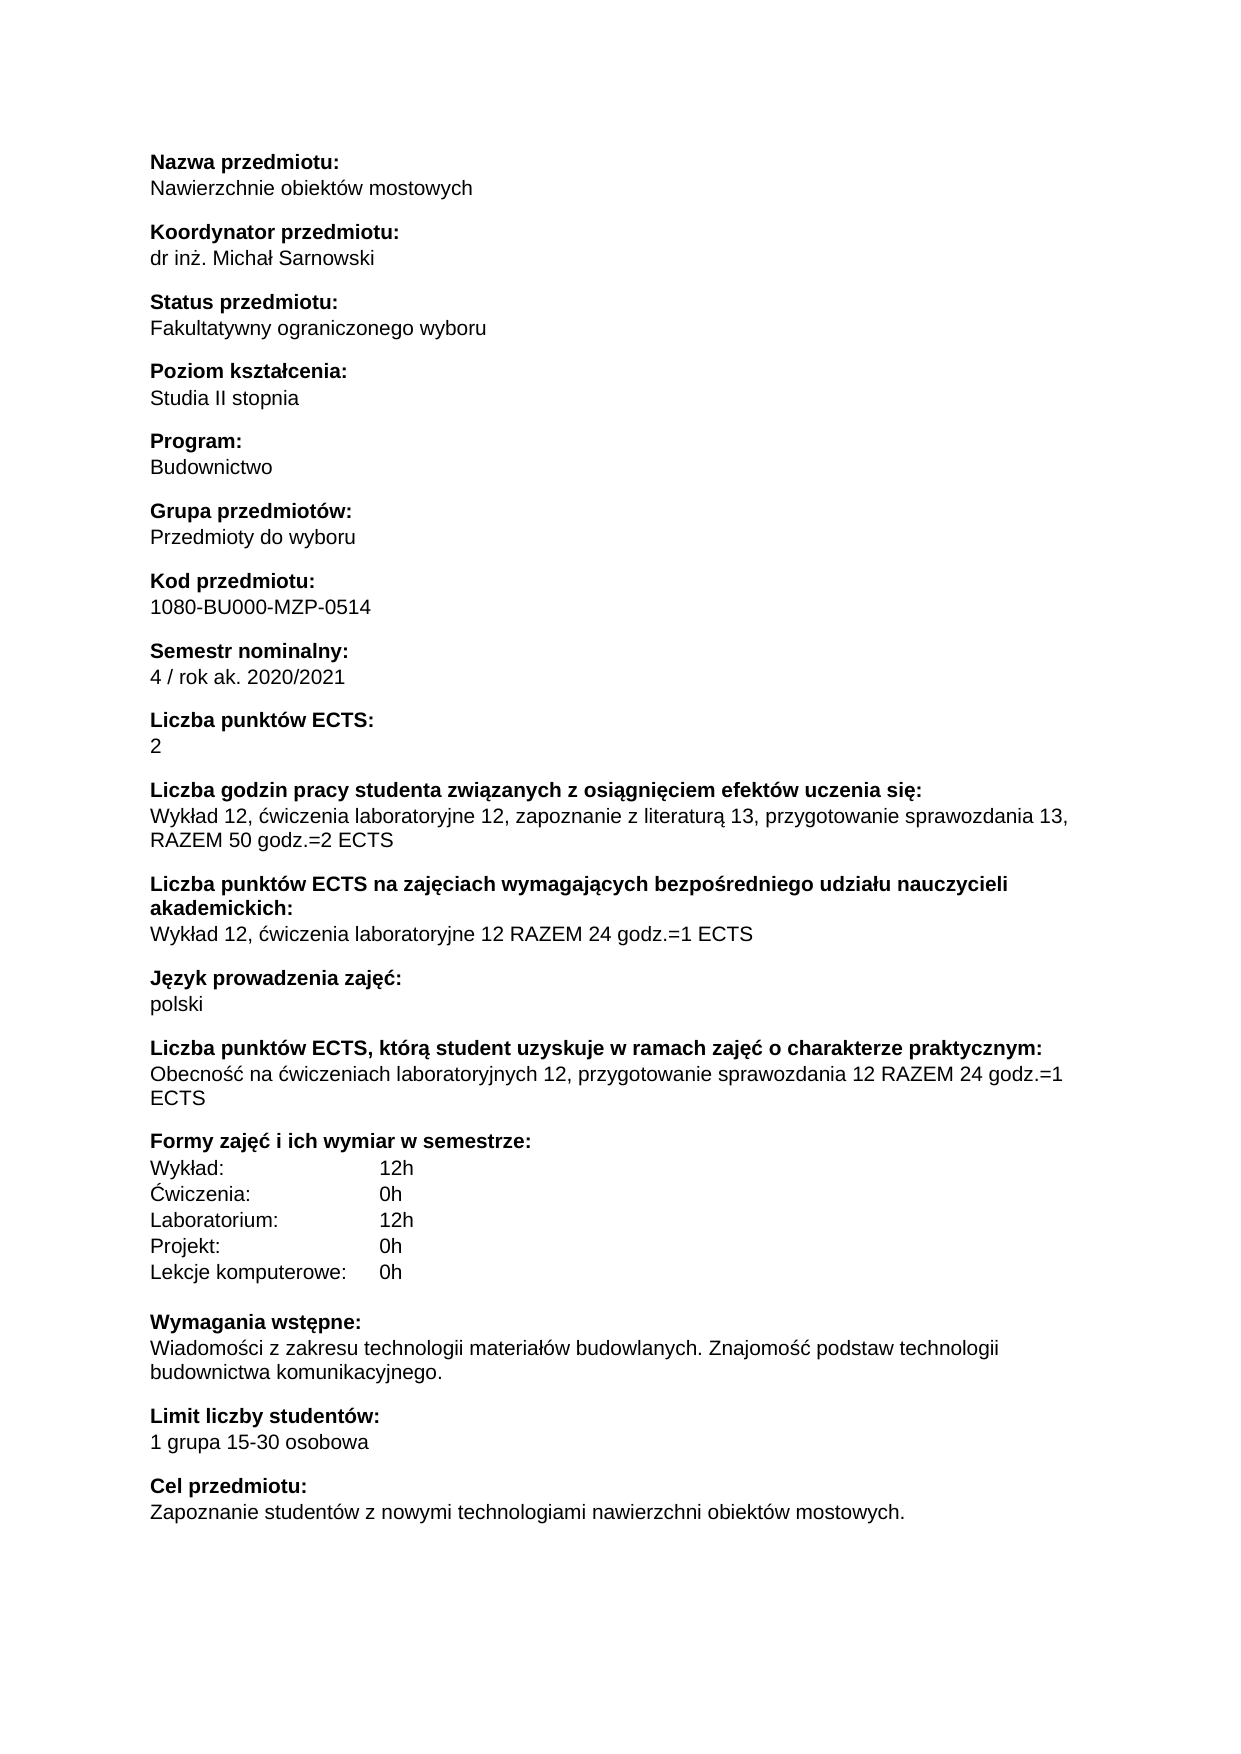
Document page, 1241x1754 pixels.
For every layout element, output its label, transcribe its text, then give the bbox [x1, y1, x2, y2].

text Liczba punktów ECTS na zajęciach wymagających bezpośredniego udziału nauczycieli akademickich: [150, 872, 1090, 920]
text Poziom kształcenia: [150, 359, 1090, 383]
text Status przedmiotu: [150, 289, 1090, 313]
text Nawierzchnie obiektów mostowych [150, 176, 1090, 200]
text Semestr nominalny: [150, 638, 1090, 662]
text Studia II stopnia [150, 385, 1090, 409]
text Wykład 12, ćwiczenia laboratoryjne 12, zapoznanie z literaturą 13, przygotowanie sprawozdania 13, RAZEM 50 godz.=2 ECTS [150, 804, 1090, 852]
text Liczba punktów ECTS: [150, 708, 1090, 732]
text 1080-BU000-MZP-0514 [150, 595, 1090, 619]
text Koordynator przedmiotu: [150, 220, 1090, 244]
text Nazwa przedmiotu: [150, 150, 1090, 174]
text Grupa przedmiotów: [150, 499, 1090, 523]
text Obecność na ćwiczeniach laboratoryjnych 12, przygotowanie sprawozdania 12 RAZEM 24 godz.=1 ECTS [150, 1061, 1090, 1109]
table_header 12h [369, 1156, 597, 1180]
table_cell 12h [369, 1206, 597, 1232]
text Liczba punktów ECTS, którą student uzyskuje w ramach zajęć o charakterze praktycznym: [150, 1035, 1090, 1059]
text Przedmioty do wyboru [150, 525, 1090, 549]
text Fakultatywny ograniczonego wyboru [150, 316, 1090, 339]
text Kod przedmiotu: [150, 569, 1090, 593]
table_cell 0h [369, 1232, 597, 1258]
text Wymagania wstępne: [150, 1310, 1090, 1334]
text Wiadomości z zakresu technologii materiałów budowlanych. Znajomość podstaw technologii budownictwa komunikacyjnego. [150, 1336, 1090, 1384]
text Program: [150, 429, 1090, 453]
table_cell Laboratorium: [140, 1208, 367, 1232]
text 4 / rok ak. 2020/2021 [150, 664, 1090, 688]
table_cell 0h [369, 1258, 597, 1284]
text Język prowadzenia zajęć: [150, 966, 1090, 989]
table_cell 0h [369, 1180, 597, 1206]
text dr inż. Michał Sarnowski [150, 246, 1090, 270]
text 1 grupa 15-30 osobowa [150, 1430, 1090, 1454]
text polski [150, 992, 1090, 1016]
text Budownictwo [150, 455, 1090, 479]
table_cell Ćwiczenia: [140, 1182, 367, 1206]
text Zapoznanie studentów z nowymi technologiami nawierzchni obiektów mostowych. [150, 1499, 1090, 1523]
text Cel przedmiotu: [150, 1473, 1090, 1497]
text Limit liczby studentów: [150, 1404, 1090, 1428]
text Wykład 12, ćwiczenia laboratoryjne 12 RAZEM 24 godz.=1 ECTS [150, 922, 1090, 946]
table_cell Projekt: [140, 1234, 367, 1258]
table_header Wykład: [140, 1156, 367, 1180]
table_cell Lekcje komputerowe: [140, 1260, 367, 1284]
text 2 [150, 734, 1090, 758]
text Liczba godzin pracy studenta związanych z osiągnięciem efektów uczenia się: [150, 778, 1090, 802]
text Formy zajęć i ich wymiar w semestrze: [150, 1129, 1090, 1153]
